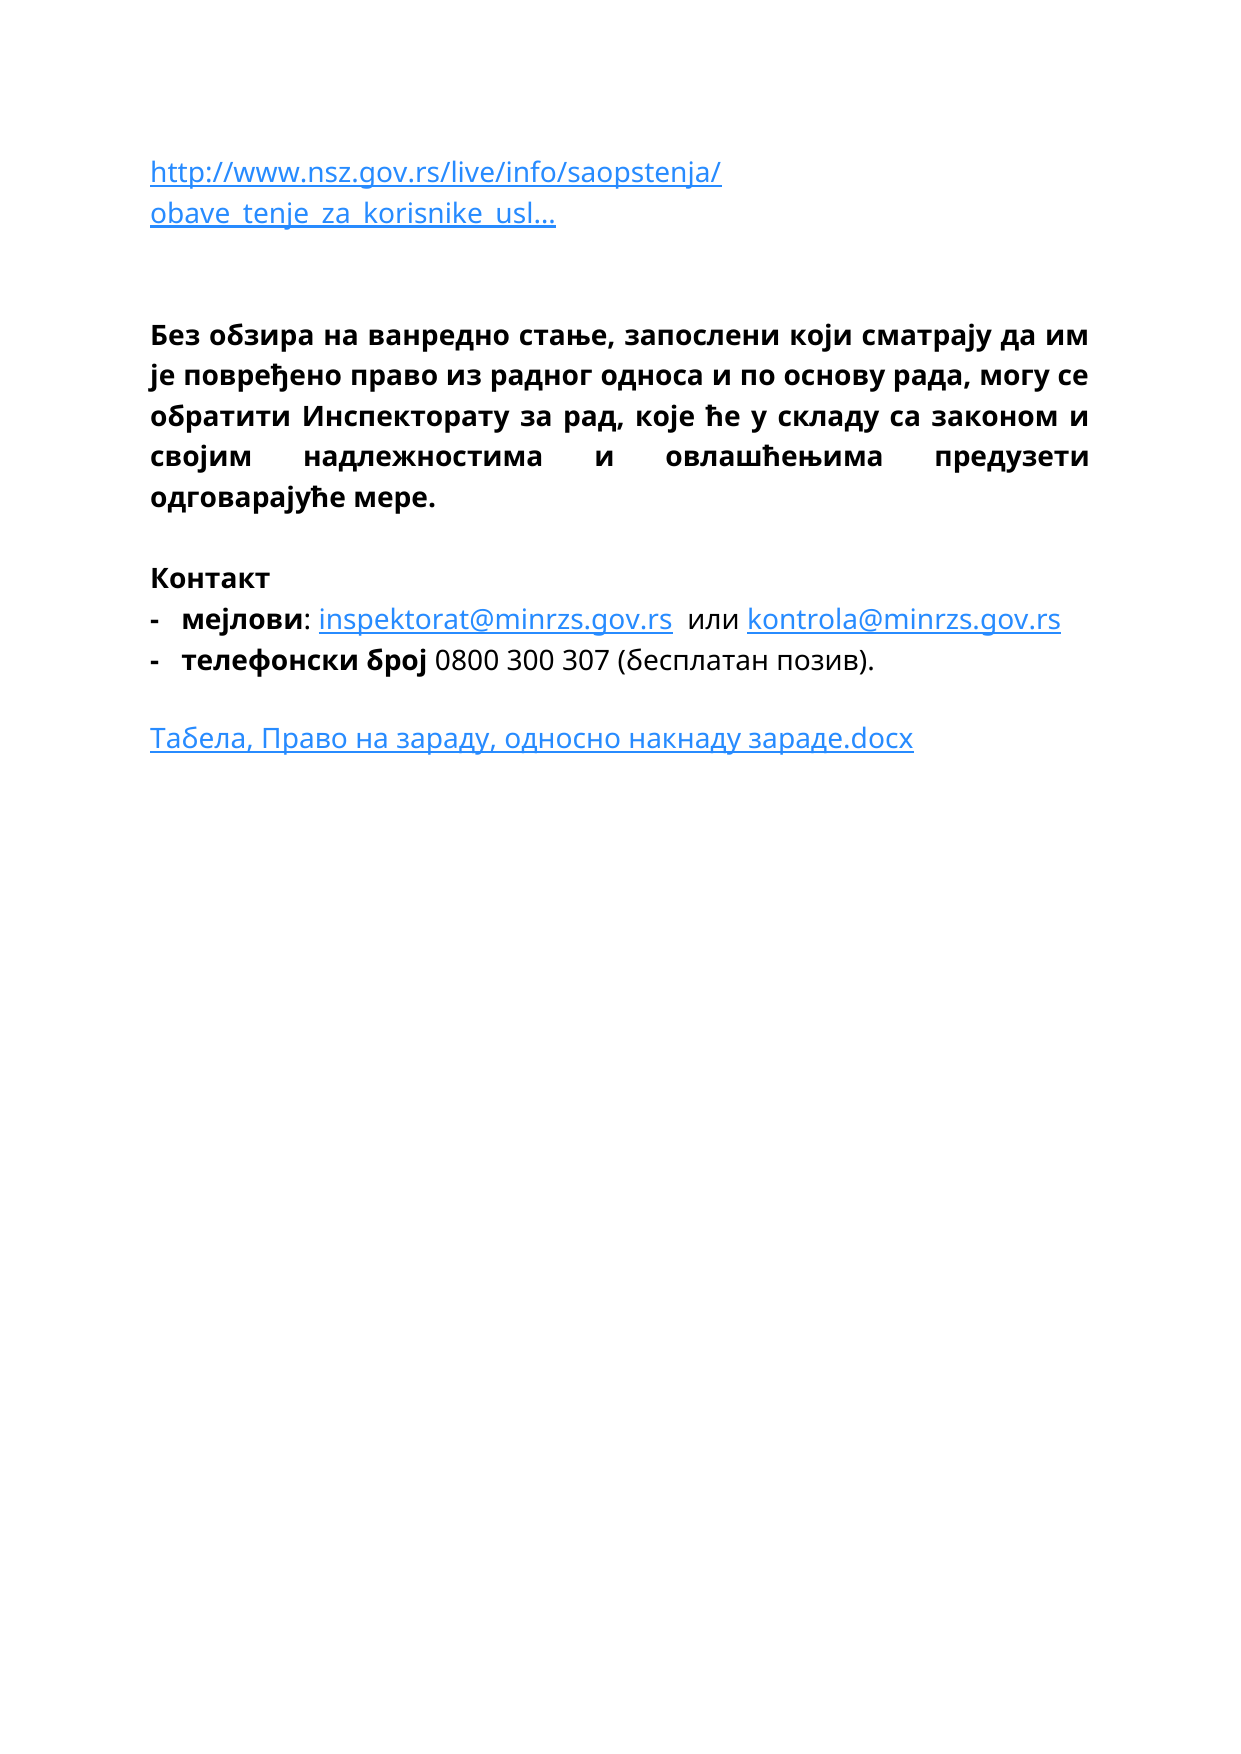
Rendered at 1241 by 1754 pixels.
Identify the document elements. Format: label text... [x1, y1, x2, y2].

text - мејлови: inspektorat@minrzs.gov.rs или kontrola@minrzs.gov.rs [150, 597, 1090, 637]
text - телефонски број 0800 300 307 (бесплатан позив). [150, 637, 1090, 678]
text Без обзира на ванредно стање, запослени који сматрају да им је повређено право из радног односа и по основу рада, могу се обратити Инспекторату за рад, које ће у складу са законом и својим надлежностима и овлашћењима предузети одговарајуће мере. [150, 312, 1090, 516]
text Контакт [150, 556, 1090, 597]
text http://www.nsz.gov.rs/live/info/saopstenja/obave_tenje_za_korisnike_usl… [150, 150, 1090, 231]
text Табела, Право на зараду, односно накнаду зараде.docx [150, 719, 1090, 757]
